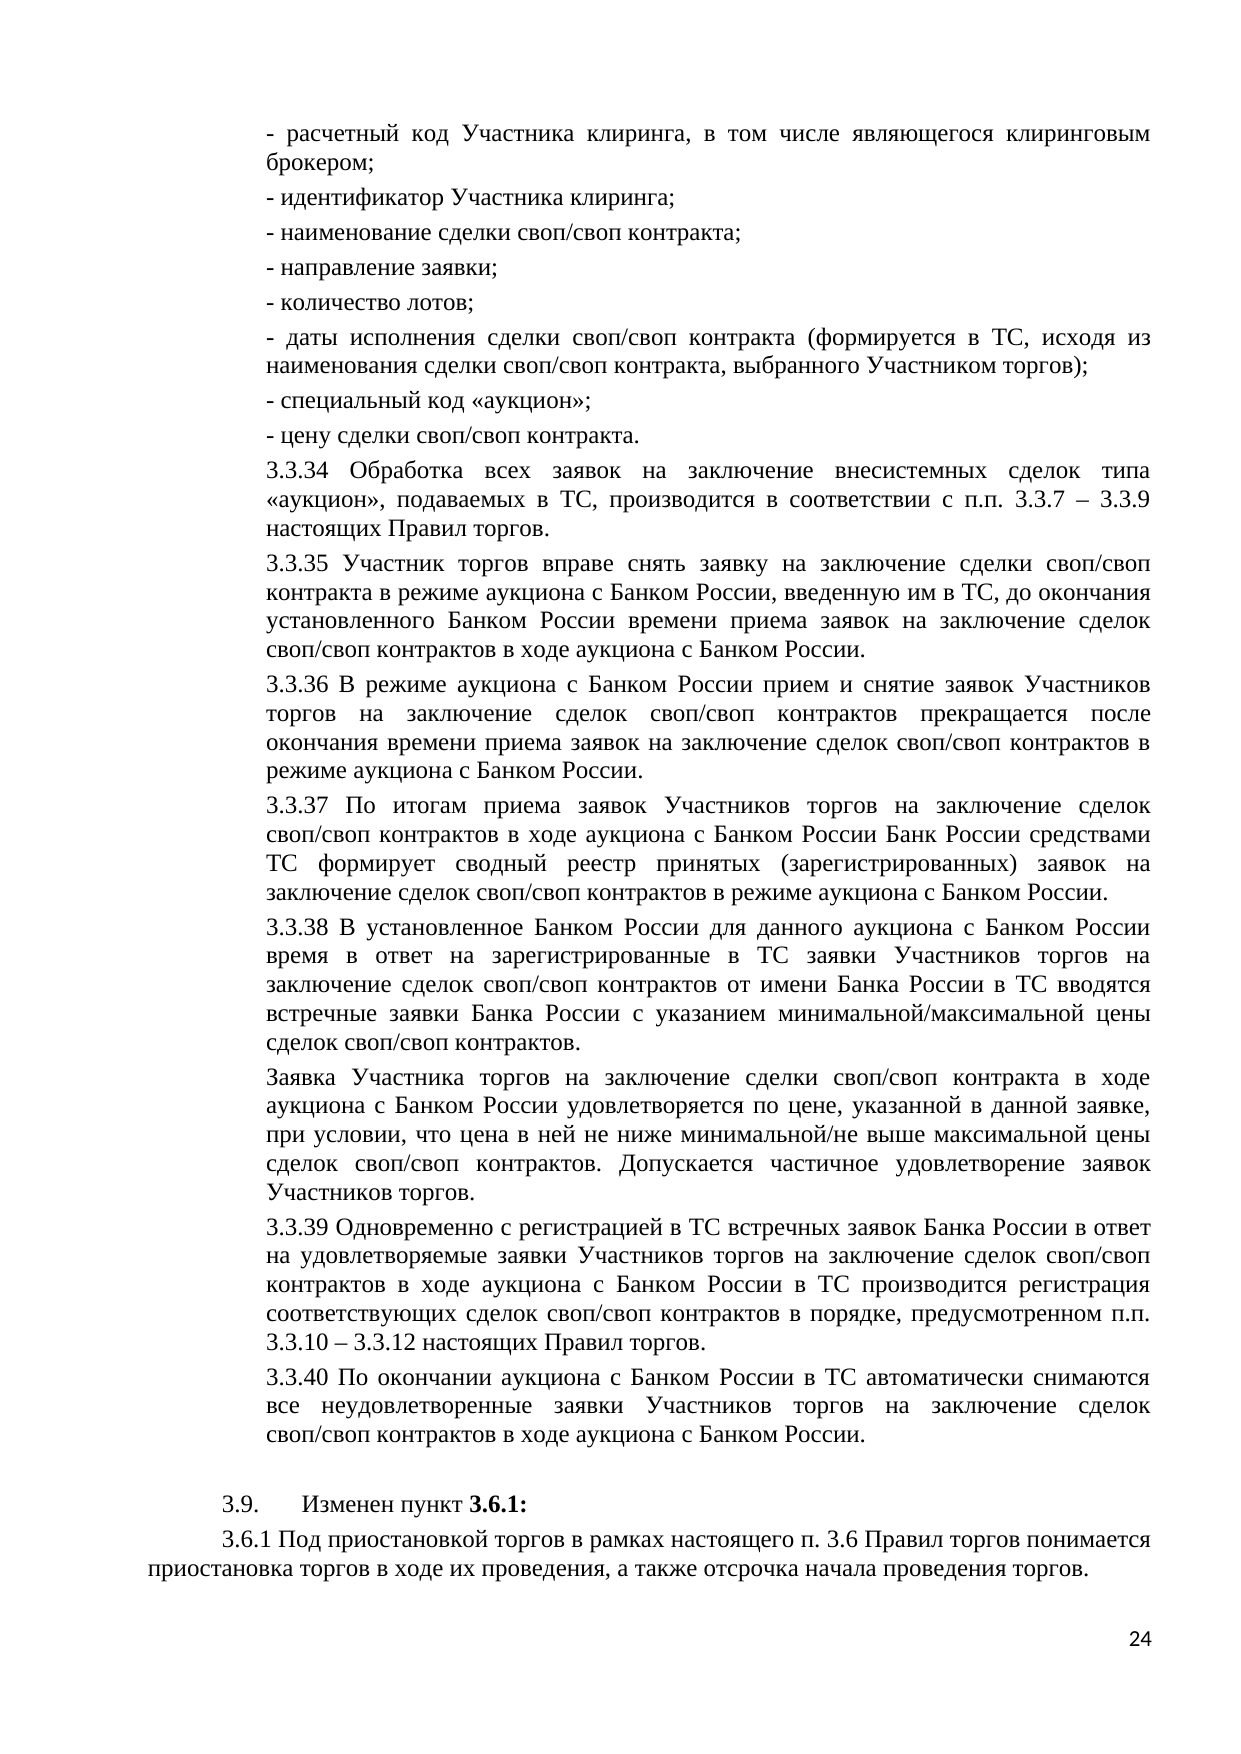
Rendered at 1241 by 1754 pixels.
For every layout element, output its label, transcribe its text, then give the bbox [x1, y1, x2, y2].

list 3.3.38 В установленное Банком России для данного аукциона с Банком России время в ответ на зарегистрированные в ТС заявки Участников торгов на заключение сделок своп/своп контрактов от имени Банка России в ТС вводятся встречные заявки Банка России с указанием минимальной/максимальной цены сделок своп/своп контрактов. [266, 912, 1152, 1056]
list - наименование сделки своп/своп контракта; [266, 217, 1152, 246]
list Изменен пункт 3.6.1: [222, 1489, 1152, 1518]
list 3.3.40 По окончании аукциона с Банком России в ТС автоматически снимаются все неудовлетворенные заявки Участников торгов на заключение сделок своп/своп контрактов в ходе аукциона с Банком России. [266, 1362, 1152, 1448]
list 3.3.35 Участник торгов вправе снять заявку на заключение сделки своп/своп контракта в режиме аукциона с Банком России, введенную им в ТС, до окончания установленного Банком России времени приема заявок на заключение сделок своп/своп контрактов в ходе аукциона с Банком России. [266, 548, 1152, 663]
list 3.3.37 По итогам приема заявок Участников торгов на заключение сделок своп/своп контрактов в ходе аукциона с Банком России Банк России средствами ТС формирует сводный реестр принятых (зарегистрированных) заявок на заключение сделок своп/своп контрактов в режиме аукциона с Банком России. [266, 791, 1152, 906]
list 3.3.34 Обработка всех заявок на заключение внесистемных сделок типа «аукцион», подаваемых в ТС, производится в соответствии с п.п. 3.3.7 – 3.3.9 настоящих Правил торгов. [266, 456, 1152, 542]
list - специальный код «аукцион»; [266, 386, 1152, 414]
list 3.3.36 В режиме аукциона с Банком России прием и снятие заявок Участников торгов на заключение сделок своп/своп контрактов прекращается после окончания времени приема заявок на заключение сделок своп/своп контрактов в режиме аукциона с Банком России. [266, 669, 1152, 784]
list - идентификатор Участника клиринга; [266, 182, 1152, 211]
list - цену сделки своп/своп контракта. [266, 421, 1152, 449]
list Заявка Участника торгов на заключение сделки своп/своп контракта в ходе аукциона с Банком России удовлетворяется по цене, указанной в данной заявке, при условии, что цена в ней не ниже минимальной/не выше максимальной цены сделок своп/своп контрактов. Допускается частичное удовлетворение заявок Участников торгов. [266, 1062, 1152, 1206]
list - даты исполнения сделки своп/своп контракта (формируется в ТС, исходя из наименования сделки своп/своп контракта, выбранного Участником торгов); [266, 322, 1152, 379]
list 3.3.39 Одновременно с регистрацией в ТС встречных заявок Банка России в ответ на удовлетворяемые заявки Участников торгов на заключение сделок своп/своп контрактов в ходе аукциона с Банком России в ТС производится регистрация соответствующих сделок своп/своп контрактов в порядке, предусмотренном п.п. 3.3.10 – 3.3.12 настоящих Правил торгов. [266, 1212, 1152, 1356]
list 3.6.1 Под приостановкой торгов в рамках настоящего п. 3.6 Правил торгов понимается приостановка торгов в ходе их проведения, а также отсрочка начала проведения торгов. [148, 1524, 1152, 1582]
list - количество лотов; [266, 287, 1152, 316]
list - расчетный код Участника клиринга, в том числе являющегося клиринговым брокером; [266, 118, 1152, 176]
list - направление заявки; [266, 252, 1152, 281]
